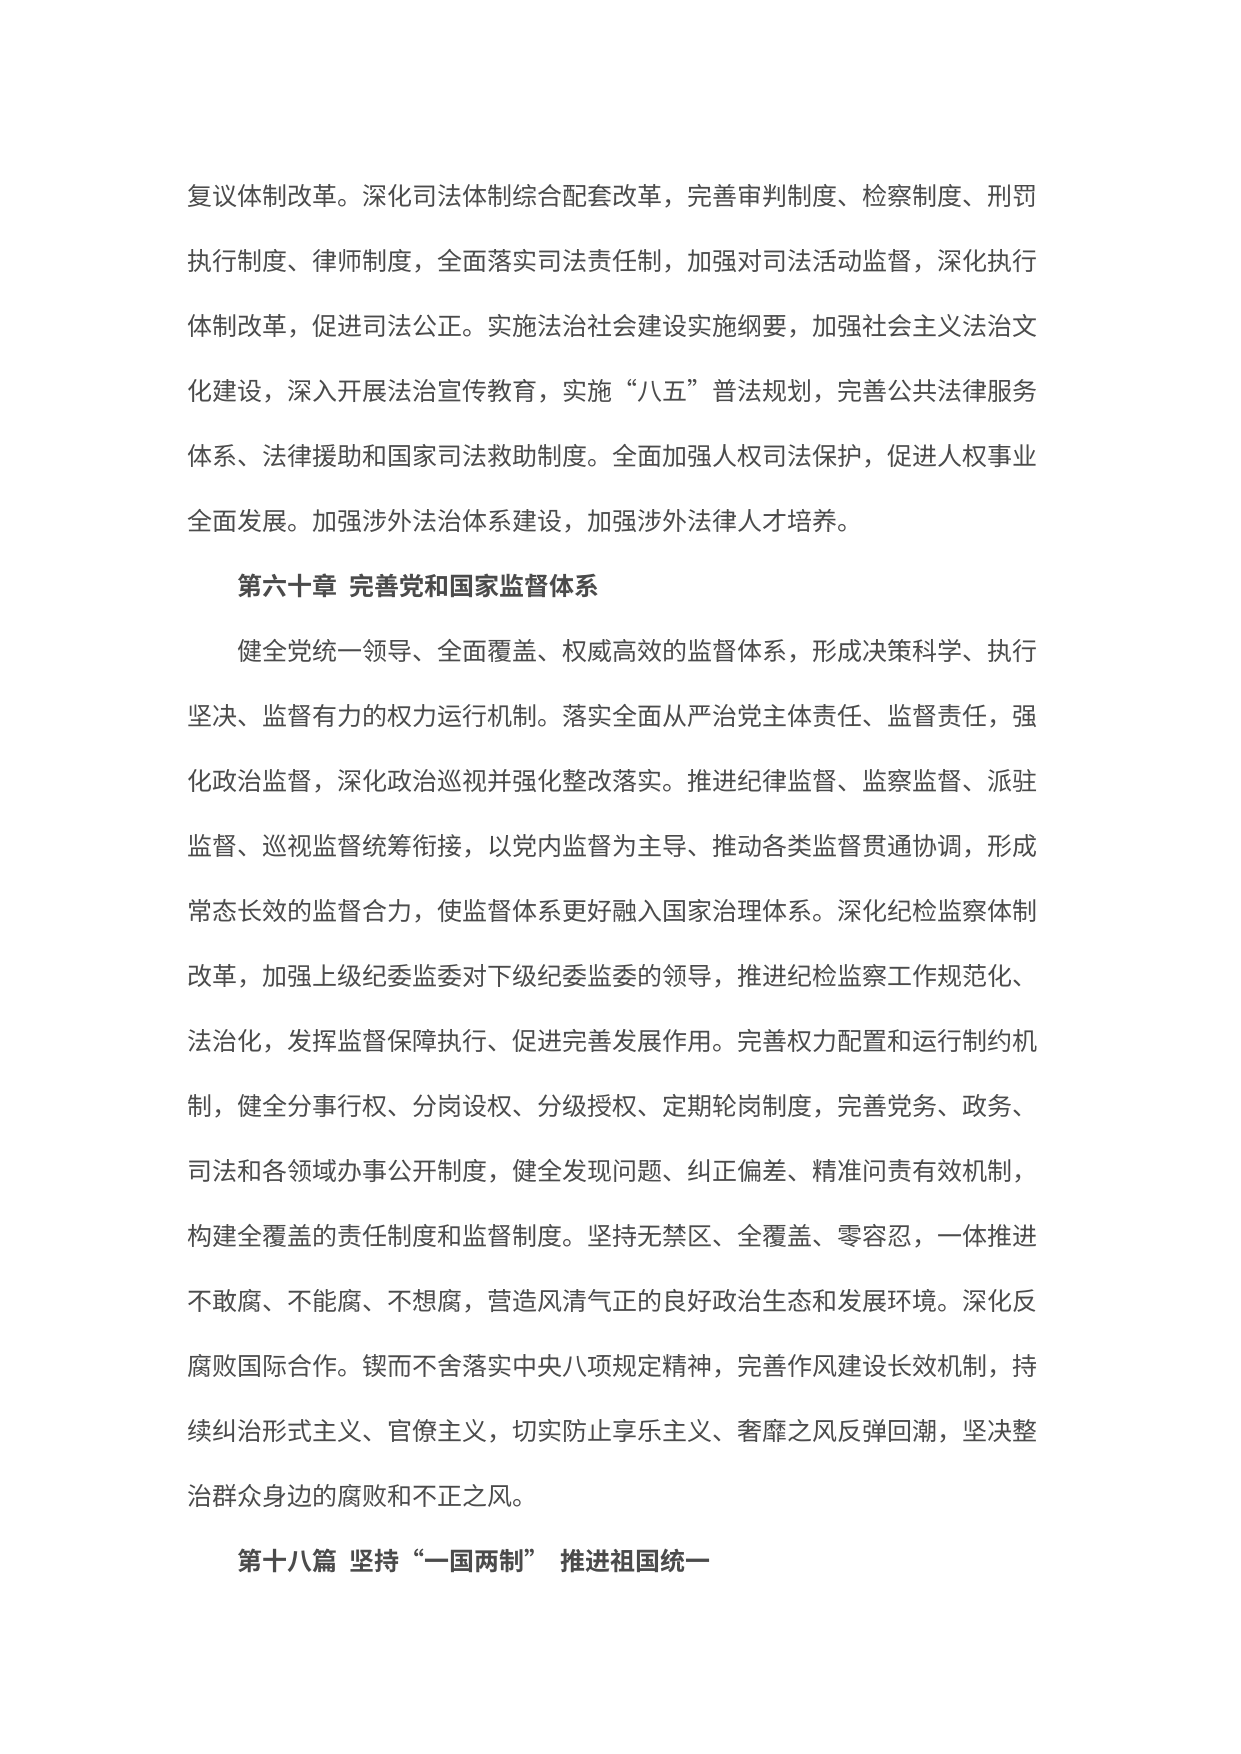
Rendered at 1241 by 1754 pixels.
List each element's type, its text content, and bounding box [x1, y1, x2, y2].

text 第十八篇 坚持“一国两制” 推进祖国统一 [187, 1527, 1053, 1592]
text 健全党统一领导、全面覆盖、权威高效的监督体系，形成决策科学、执行坚决、监督有力的权力运行机制。落实全面从严治党主体责任、监督责任，强化政治监督，深化政治巡视并强化整改落实。推进纪律监督、监察监督、派驻监督、巡视监督统筹衔接，以党内监督为主导、推动各类监督贯通协调，形成常态长效的监督合力，使监督体系更好融入国家治理体系。深化纪检监察体制改革，加强上级纪委监委对下级纪委监委的领导，推进纪检监察工作规范化、法治化，发挥监督保障执行、促进完善发展作用。完善权力配置和运行制约机制，健全分事行权、分岗设权、分级授权、定期轮岗制度，完善党务、政务、司法和各领域办事公开制度，健全发现问题、纠正偏差、精准问责有效机制，构建全覆盖的责任制度和监督制度。坚持无禁区、全覆盖、零容忍，一体推进不敢腐、不能腐、不想腐，营造风清气正的良好政治生态和发展环境。深化反腐败国际合作。锲而不舍落实中央八项规定精神，完善作风建设长效机制，持续纠治形式主义、官僚主义，切实防止享乐主义、奢靡之风反弹回潮，坚决整治群众身边的腐败和不正之风。 [187, 617, 1053, 1527]
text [187, 162, 1053, 552]
text 第六十章 完善党和国家监督体系 [187, 552, 1053, 617]
